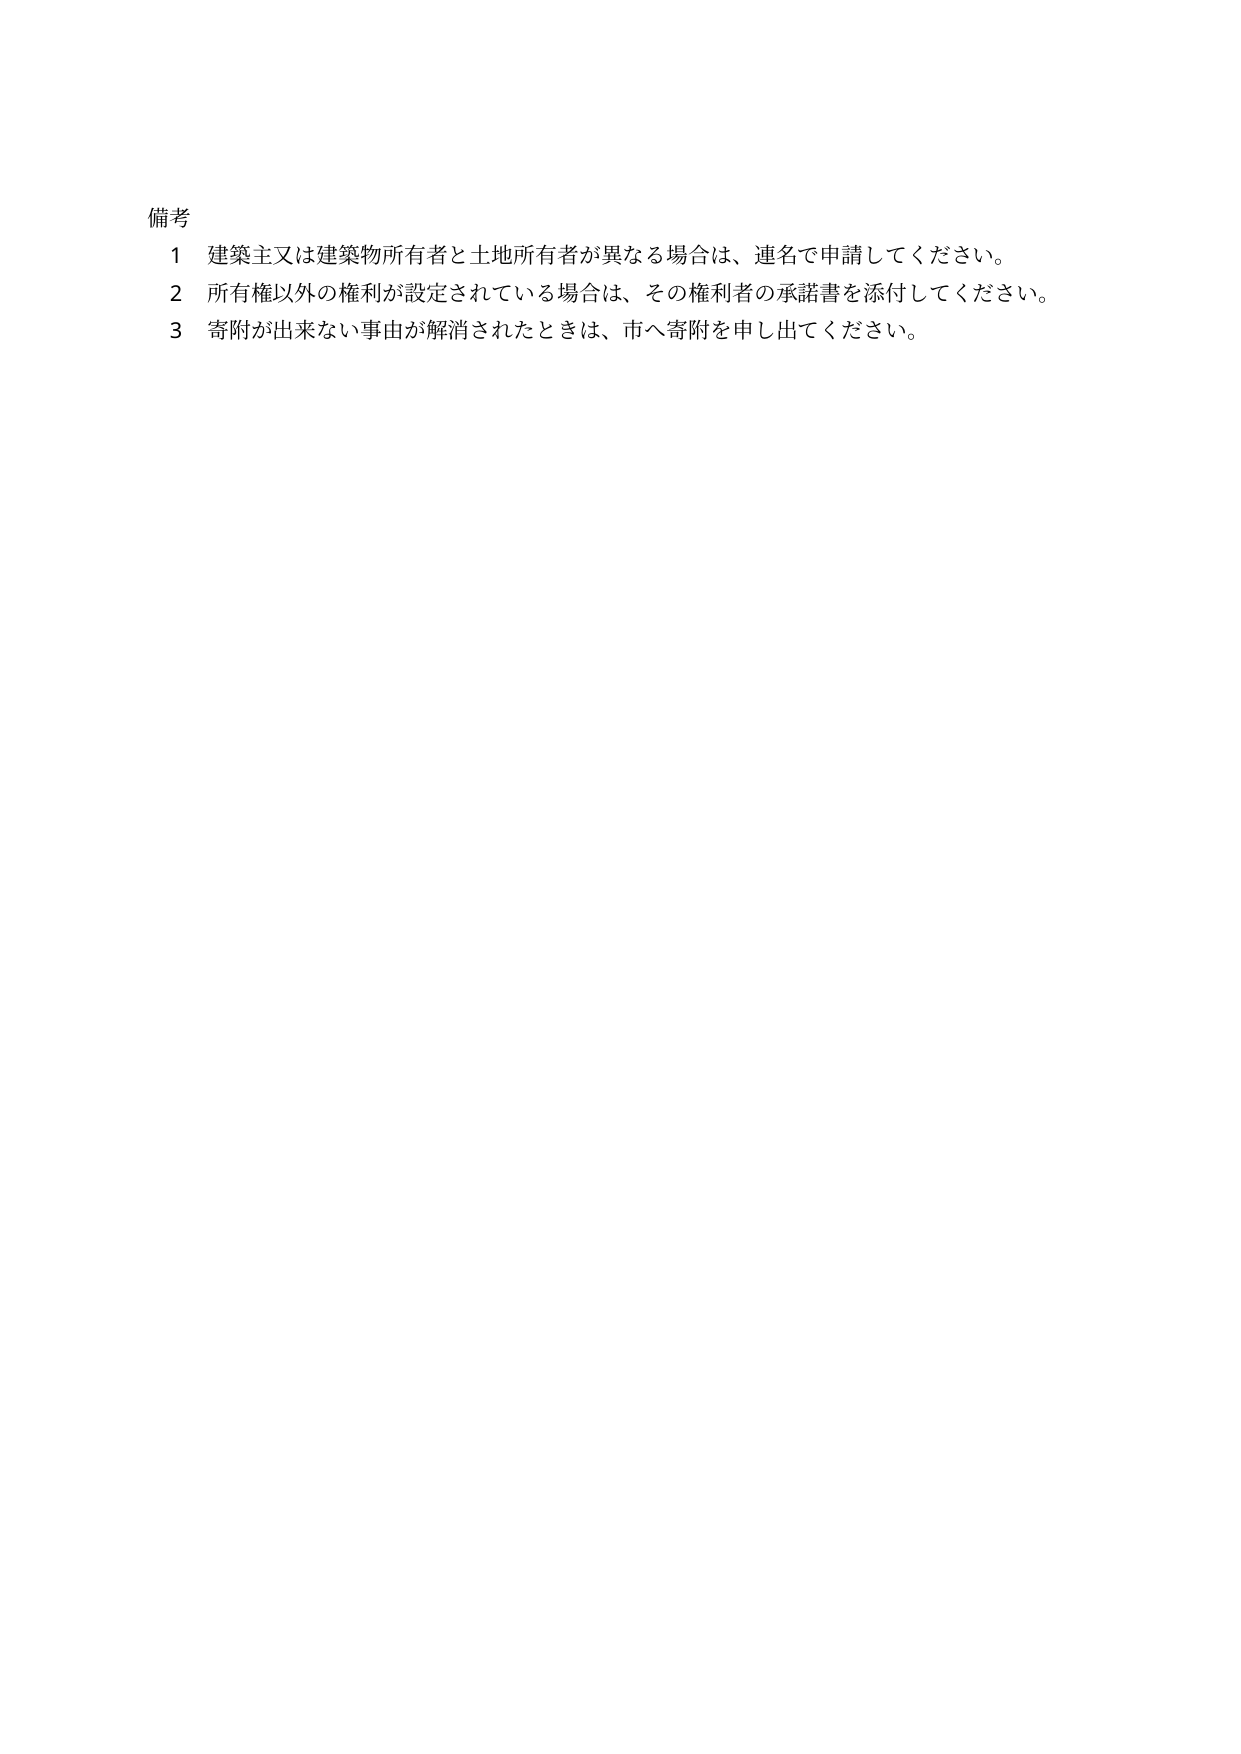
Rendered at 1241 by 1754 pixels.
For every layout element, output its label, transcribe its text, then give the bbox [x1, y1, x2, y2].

list 建築主又は建築物所有者と土地所有者が異なる場合は、連名で申請してください。 [169, 236, 1092, 273]
list 寄附が出来ない事由が解消されたときは、市へ寄附を申し出てください。 [169, 311, 1092, 348]
list 所有権以外の権利が設定されている場合は、その権利者の承諾書を添付してください。 [169, 273, 1092, 311]
text 備考 [148, 198, 1092, 236]
